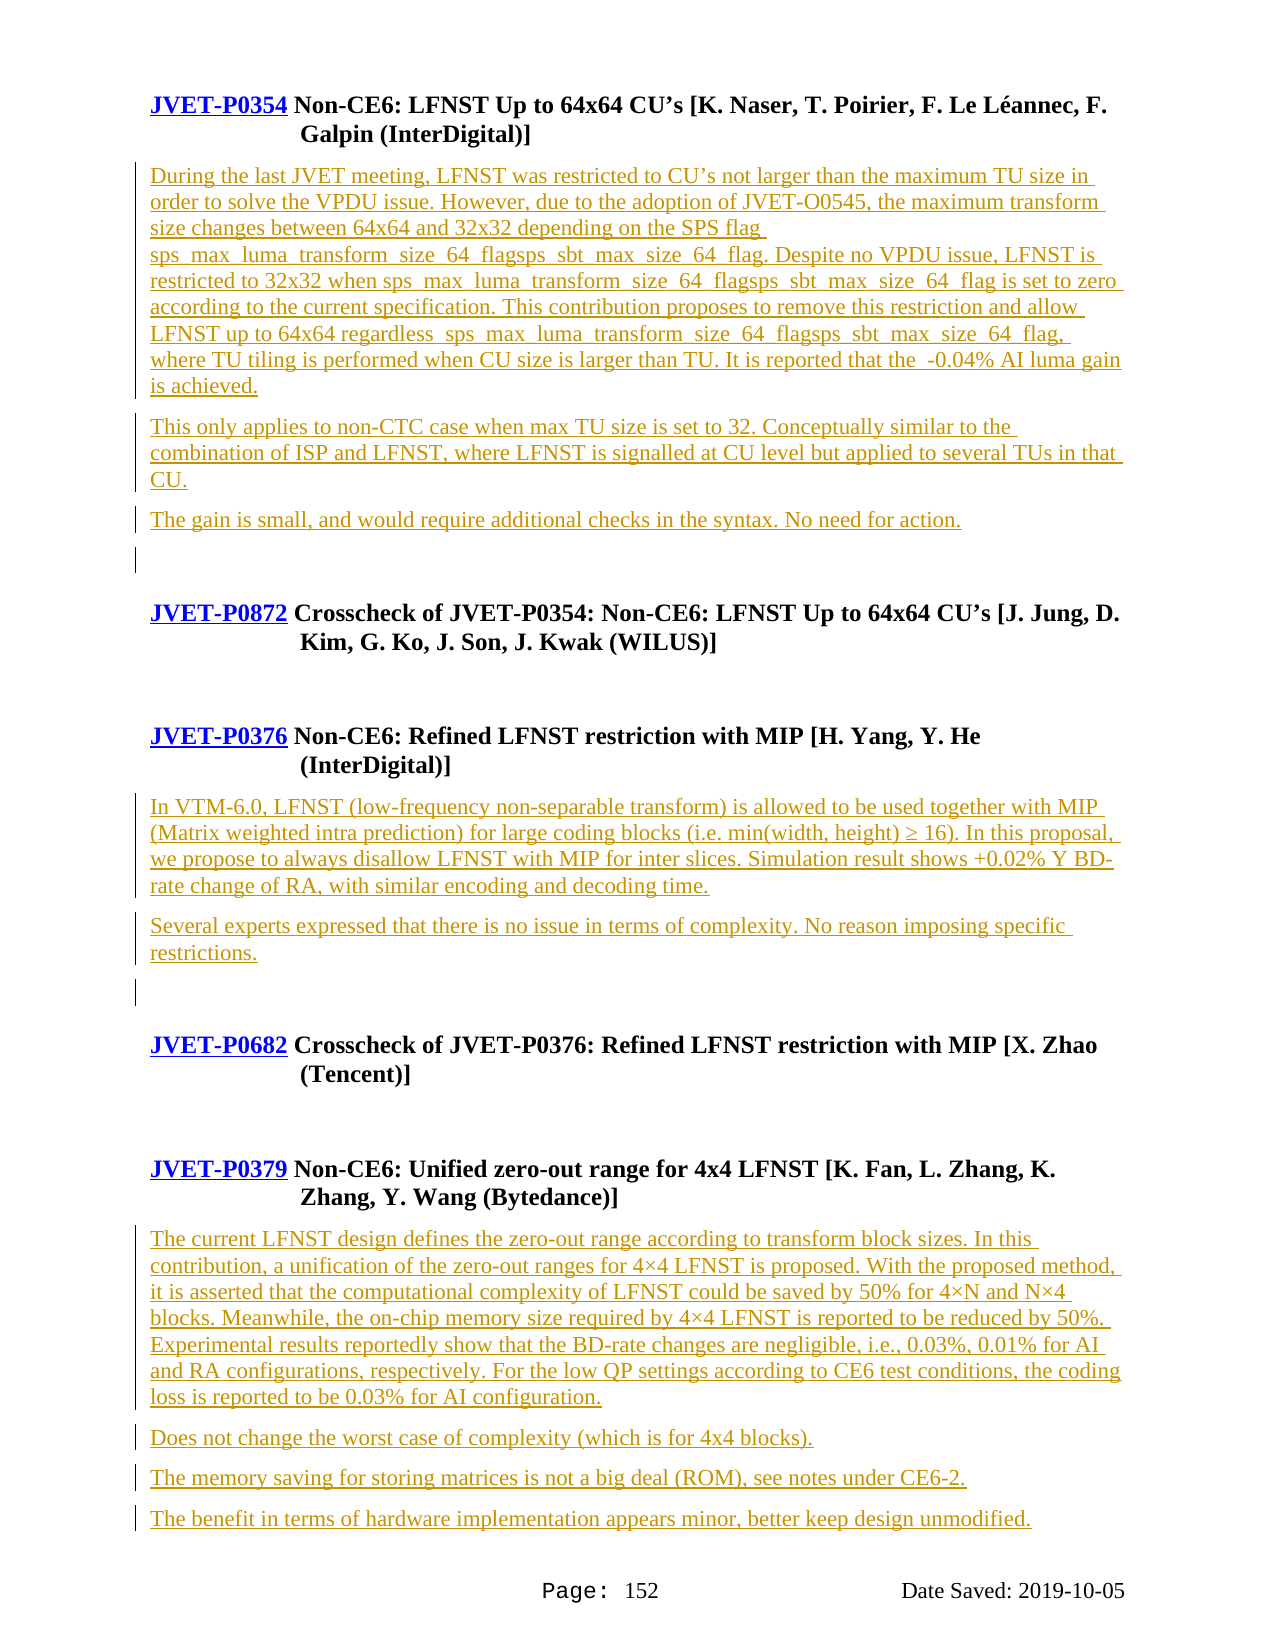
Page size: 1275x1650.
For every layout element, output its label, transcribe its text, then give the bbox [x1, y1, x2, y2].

subtitle JVET-P0379 Non-CE6: Unified zero-out range for 4x4 LFNST [K. Fan, L. Zhang, K. Zhang, Y. Wang (Bytedance)] [150, 1154, 1125, 1211]
subtitle JVET-P0376 Non-CE6: Refined LFNST restriction with MIP [H. Yang, Y. He (InterDigital)] [150, 721, 1125, 779]
subtitle JVET-P0872 Crosscheck of JVET-P0354: Non-CE6: LFNST Up to 64x64 CU’s [J. Jung, D. Kim, G. Ko, J. Son, J. Kwak (WILUS)] [150, 598, 1125, 656]
subtitle JVET-P0354 Non-CE6: LFNST Up to 64x64 CU’s [K. Naser, T. Poirier, F. Le Léannec, F. Galpin (InterDigital)] [150, 90, 1125, 147]
subtitle JVET-P0682 Crosscheck of JVET-P0376: Refined LFNST restriction with MIP [X. Zhao (Tencent)] [150, 1031, 1125, 1088]
